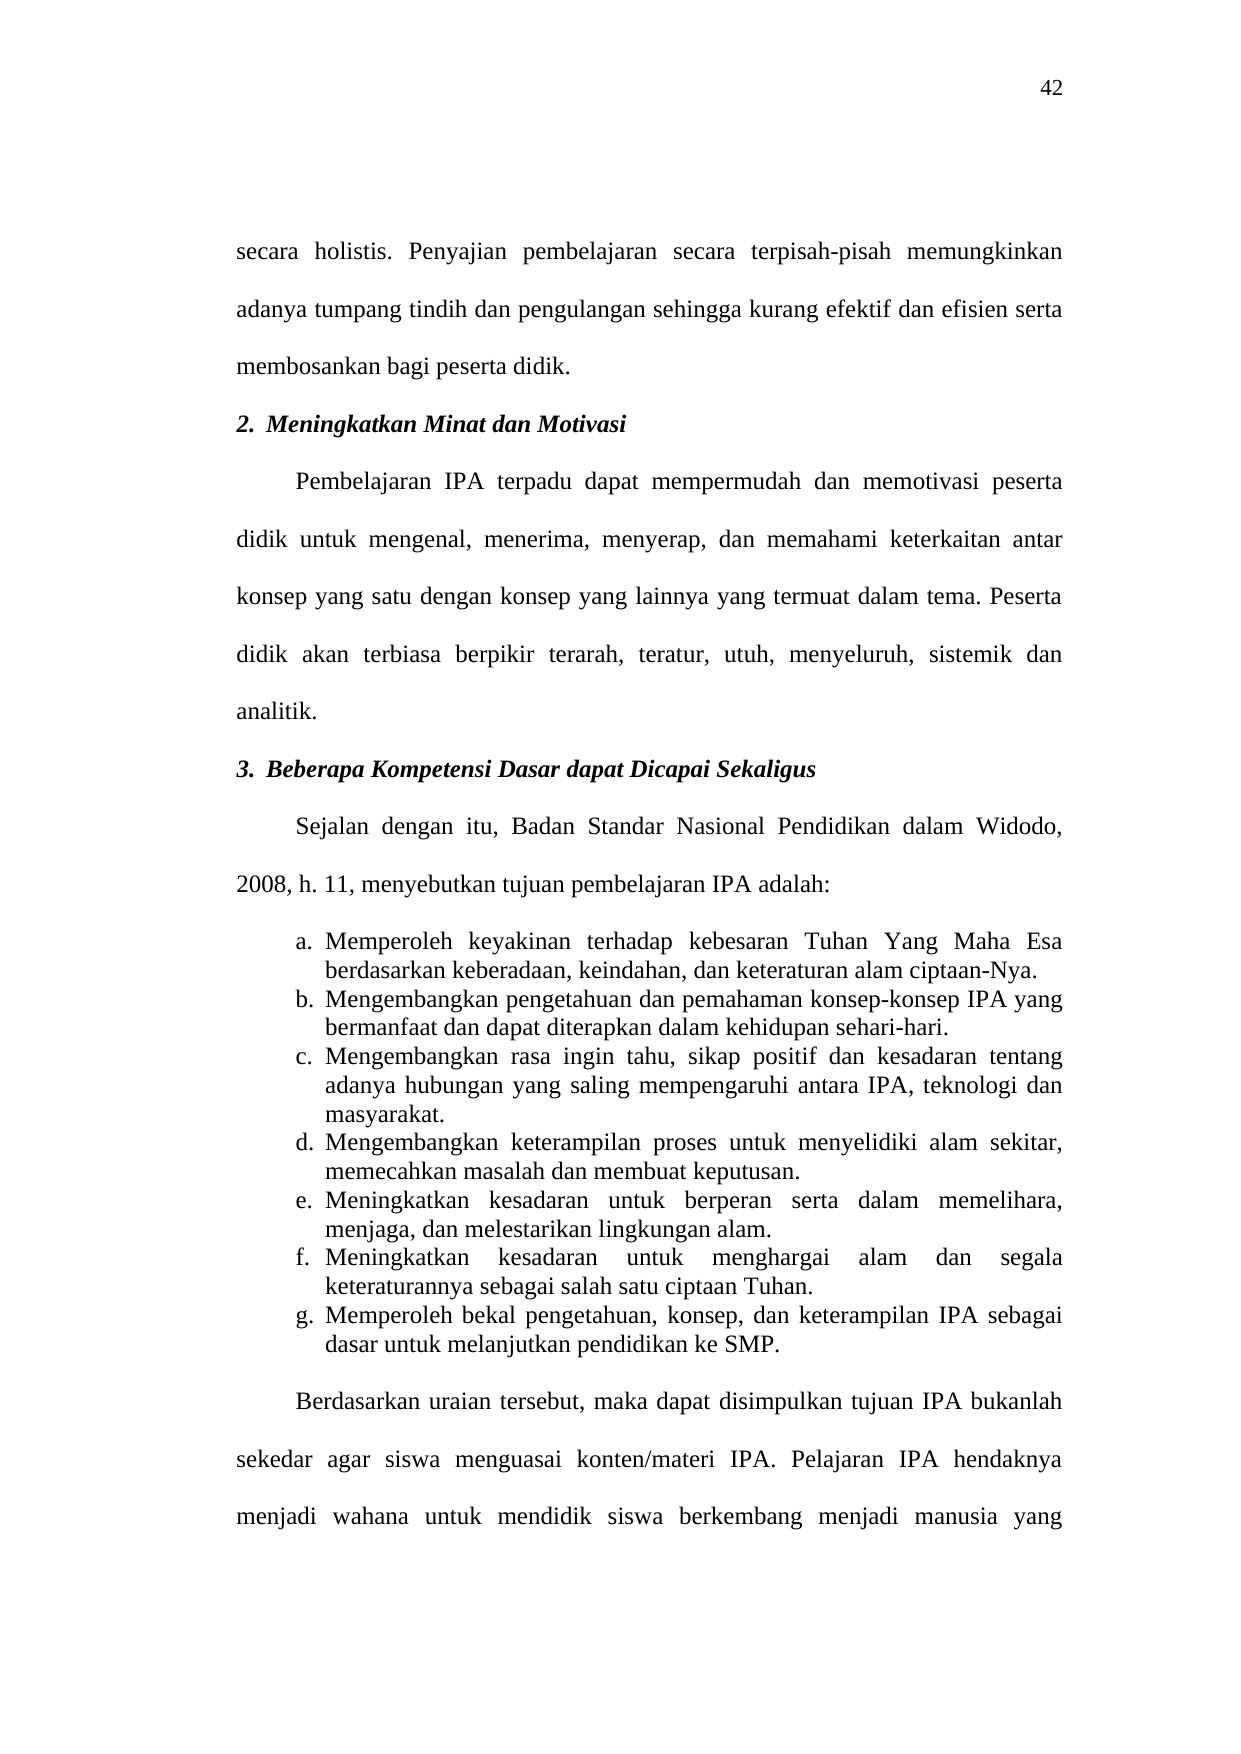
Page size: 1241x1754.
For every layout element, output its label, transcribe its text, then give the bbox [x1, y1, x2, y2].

list Memperoleh keyakinan terhadap kebesaran Tuhan Yang Maha Esa berdasarkan keberadaan, keindahan, dan keteraturan alam ciptaan-Nya. [295, 926, 1063, 984]
list Memperoleh bekal pengetahuan, konsep, dan keterampilan IPA sebagai dasar untuk melanjutkan pendidikan ke SMP. [295, 1300, 1063, 1357]
list Meningkatkan Minat dan Motivasi [236, 409, 1063, 437]
list Beberapa Kompetensi Dasar dapat Dicapai Sekaligus [236, 754, 1063, 782]
list Mengembangkan pengetahuan dan pemahaman konsep-konsep IPA yang bermanfaat dan dapat diterapkan dalam kehidupan sehari-hari. [295, 984, 1063, 1041]
list Meningkatkan kesadaran untuk berperan serta dalam memelihara, menjaga, dan melestarikan lingkungan alam. [295, 1185, 1063, 1242]
list Meningkatkan kesadaran untuk menghargai alam dan segala keteraturannya sebagai salah satu ciptaan Tuhan. [295, 1242, 1063, 1300]
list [236, 236, 1063, 380]
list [236, 1386, 1063, 1530]
list Mengembangkan rasa ingin tahu, sikap positif dan kesadaran tentang adanya hubungan yang saling mempengaruhi antara IPA, teknologi dan masyarakat. [295, 1041, 1063, 1127]
list Sejalan dengan itu, Badan Standar Nasional Pendidikan dalam Widodo, 2008, h. 11, menyebutkan tujuan pembelajaran IPA adalah: [236, 811, 1063, 897]
list Mengembangkan keterampilan proses untuk menyelidiki alam sekitar, memecahkan masalah dan membuat keputusan. [295, 1127, 1063, 1185]
list Pembelajaran IPA terpadu dapat mempermudah dan memotivasi peserta didik untuk mengenal, menerima, menyerap, dan memahami keterkaitan antar konsep yang satu dengan konsep yang lainnya yang termuat dalam tema. Peserta didik akan terbiasa berpikir terarah, teratur, utuh, menyeluruh, sistemik dan analitik. [236, 466, 1063, 725]
